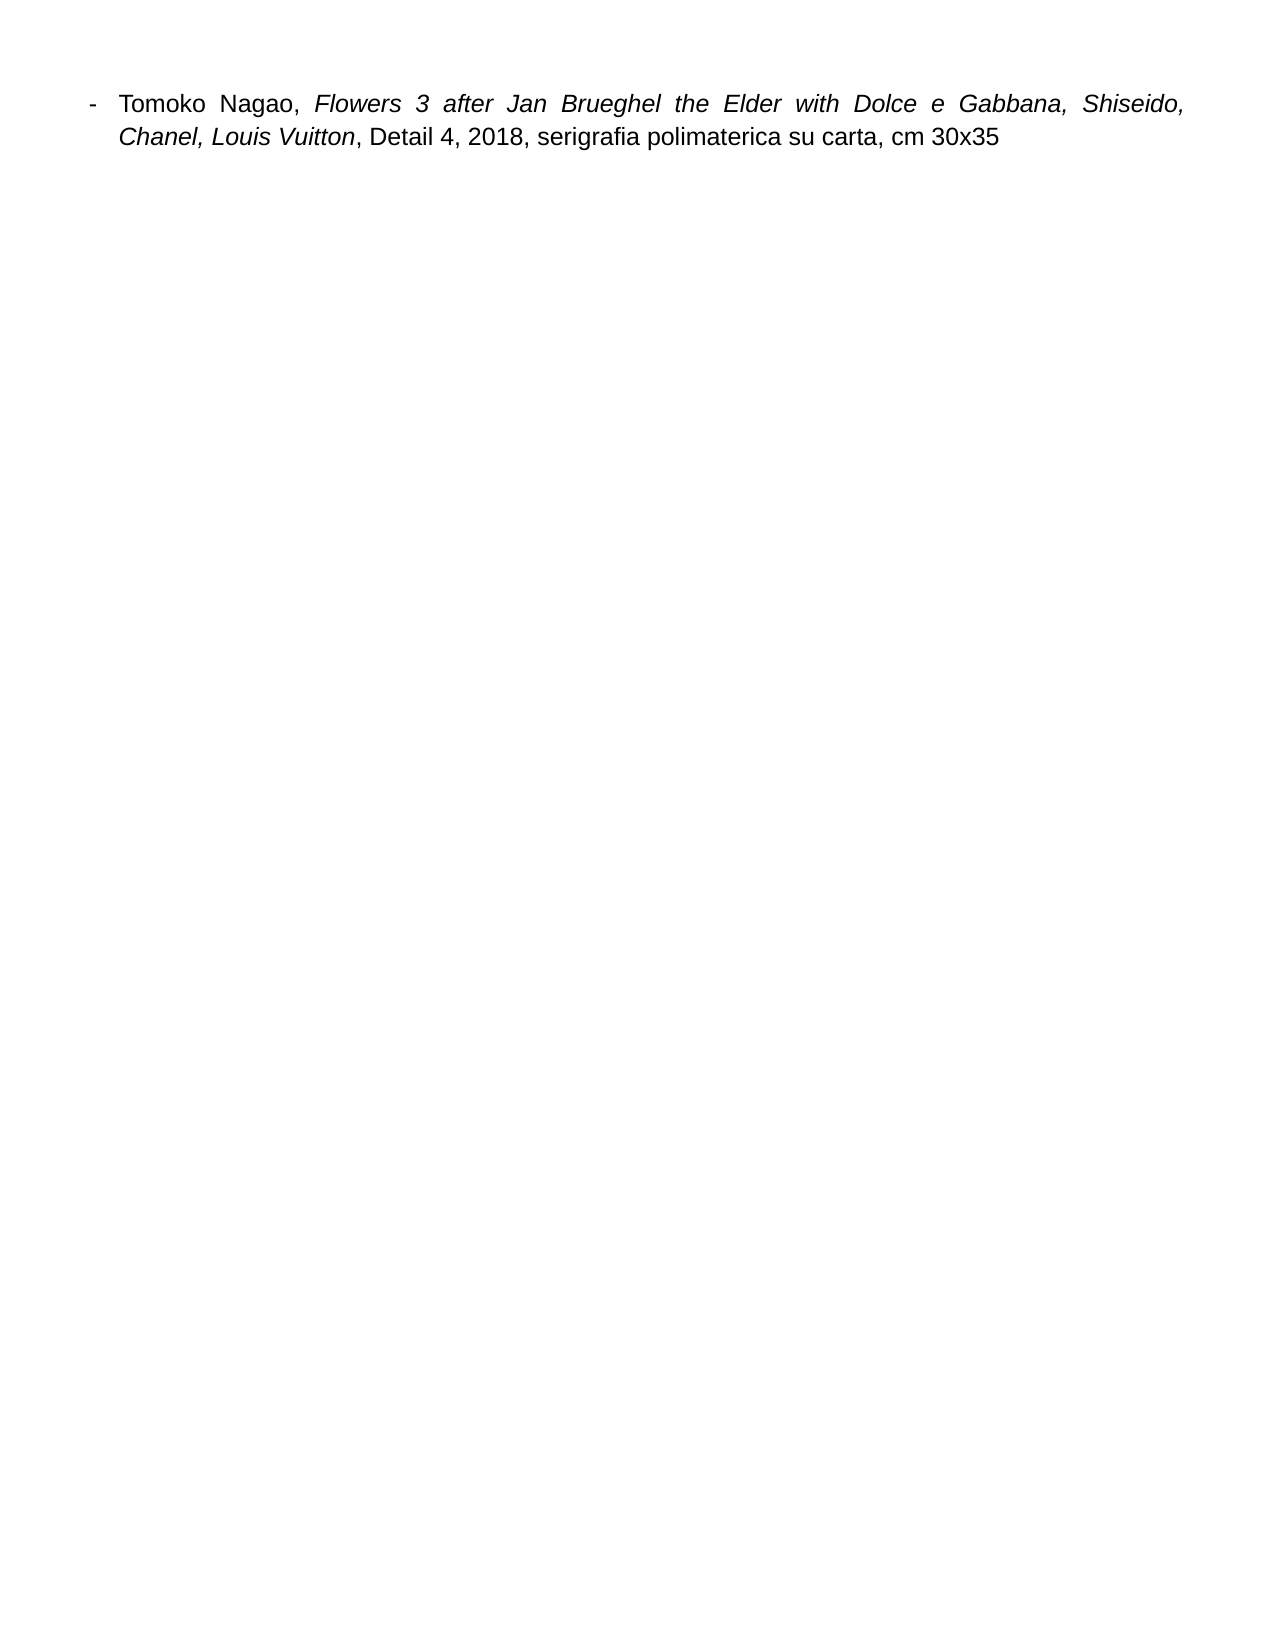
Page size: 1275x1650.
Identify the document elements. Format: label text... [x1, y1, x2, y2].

list Tomoko Nagao, Flowers 3 after Jan Brueghel the Elder with Dolce e Gabbana, Shiseido, Chanel, Louis Vuitton, Detail 4, 2018, serigrafia polimaterica su carta, cm 30x35 [89, 89, 1186, 150]
